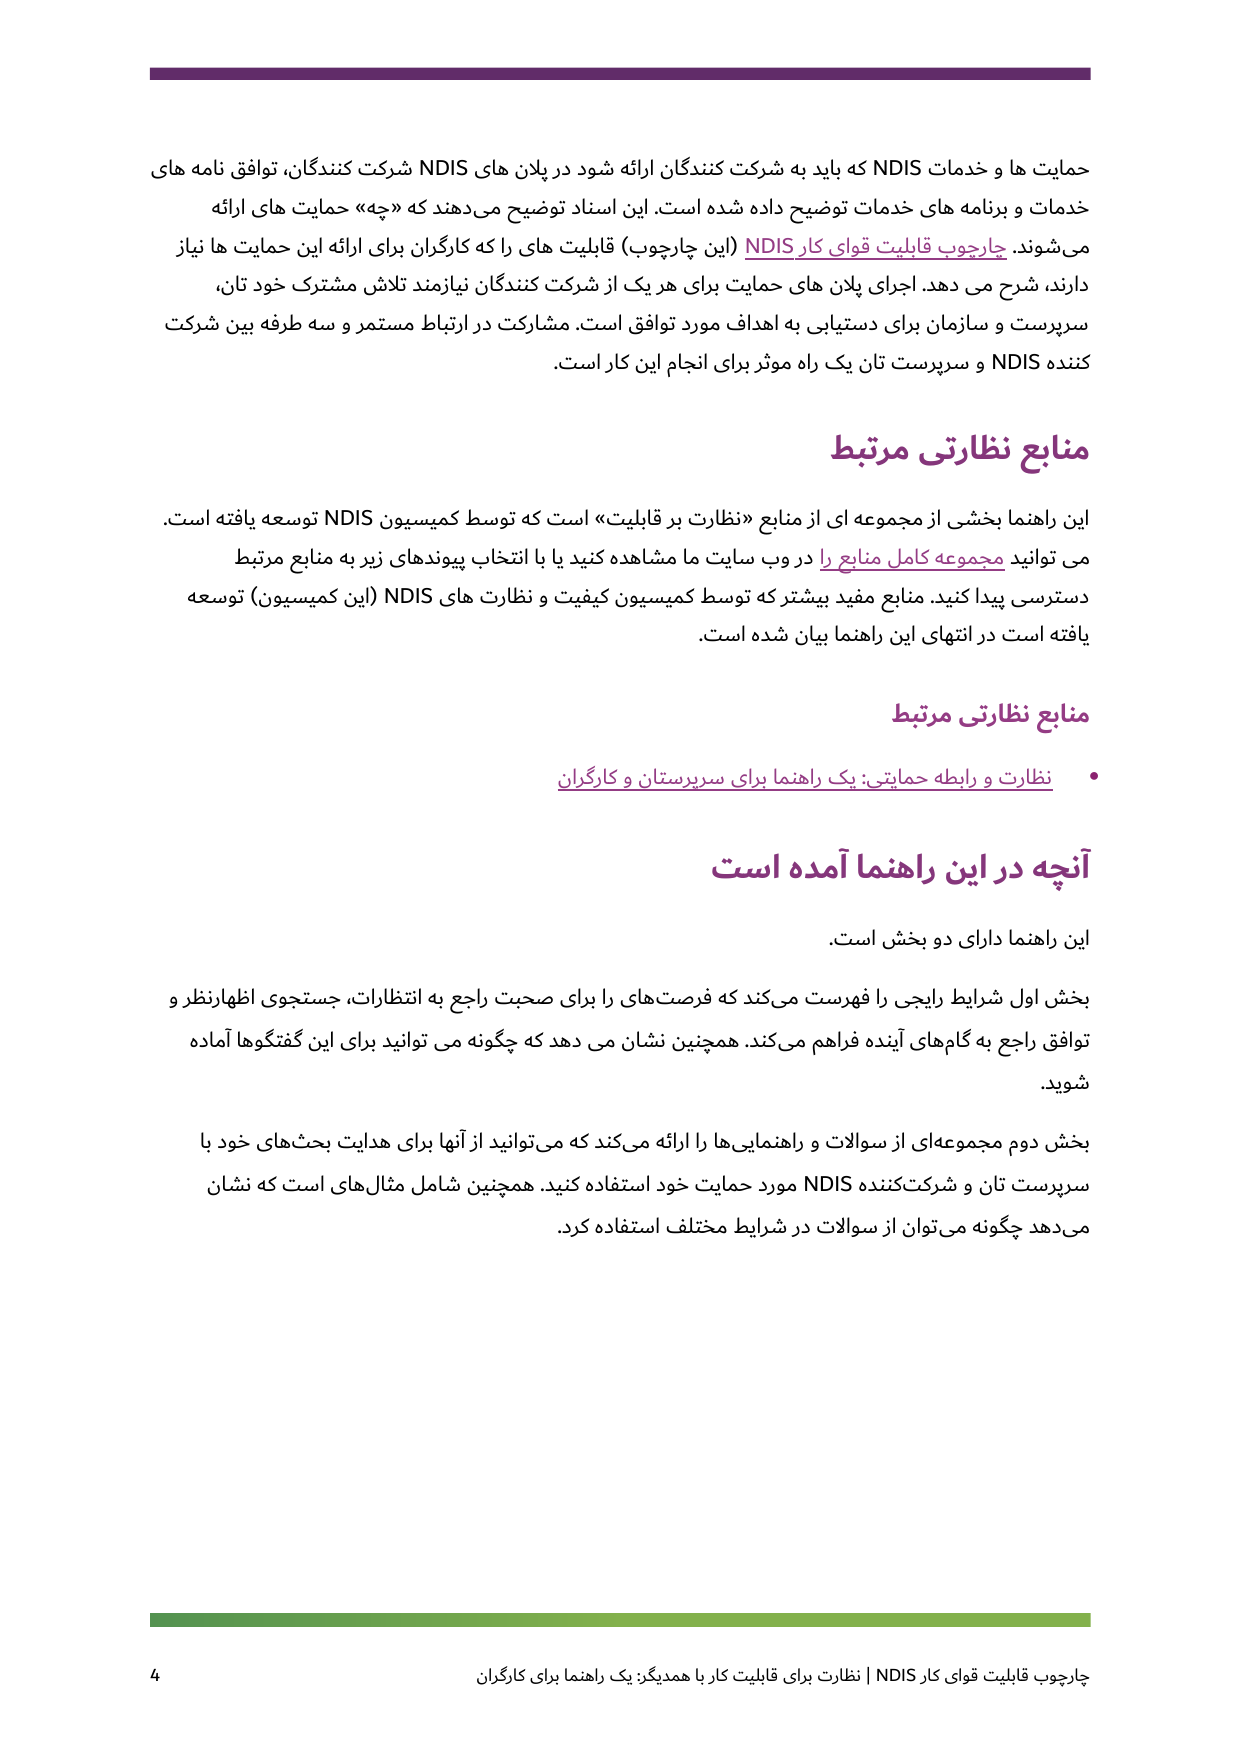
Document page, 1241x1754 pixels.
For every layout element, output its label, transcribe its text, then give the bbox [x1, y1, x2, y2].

text این راهنما بخشی از مجموعه ای از منابع «نظارت بر قابلیت» است که توسط کمیسیون NDIS توسعه یافته است. می توانید مجموعه کامل منابع را در وب سایت ما مشاهده کنید یا با انتخاب پیوندهای زیر به منابع مرتبط دسترسی پیدا کنید. منابع مفید بیشتر که توسط کمیسیون کیفیت و نظارت های NDIS (این کمیسیون) توسعه یافته است در انتهای این راهنما بیان شده است. [150, 500, 1090, 654]
subtitle منابع نظارتی مرتبط [150, 692, 1090, 738]
text این راهنما دارای دو بخش است. [150, 919, 1090, 958]
list نظارت و رابطه حمایتی: یک راهنما برای سرپرستان و کارگران [150, 759, 1090, 797]
list بخش دوم مجموعه‌ای از سوالات و راهنمایی‌ها را ارائه می‌کند که می‌توانید از آنها برای هدایت بحث‌های خود با سرپرست تان و شرکت‌کننده NDIS مورد حمایت خود استفاده کنید. همچنین شامل مثال‌های است که نشان می‌دهد چگونه می‌توان از سوالات در شرایط مختلف استفاده کرد. [150, 1123, 1090, 1247]
text حمایت ها و خدمات NDIS که باید به شرکت کنندگان ارائه شود در پلان های NDIS شرکت کنندگان، توافق نامه های خدمات و برنامه های خدمات توضیح داده شده است. این اسناد توضیح می‌دهند که «چه» حمایت های ارائه می‌شوند. چارچوب قابلیت قوای کار NDIS (این چارچوب) قابلیت های را که کارگران برای ارائه این حمایت ها نیاز دارند، شرح می دهد. اجرای پلان های حمایت برای هر یک از شرکت کنندگان نیازمند تلاش مشترک خود تان، سرپرست و سازمان برای دستیابی به اهداف مورد توافق است. مشارکت در ارتباط مستمر و سه طرفه بین شرکت کننده NDIS و سرپرست تان یک راه موثر برای انجام این کار است. [150, 150, 1090, 382]
subtitle منابع نظارتی مرتبط [150, 419, 1090, 479]
list بخش اول شرایط رایجی را فهرست می‌کند که فرصت‌های را برای صحبت راجع به انتظارات، جستجوی اظهارنظر و توافق راجع به گام‌های آینده فراهم می‌کند. همچنین نشان می دهد که چگونه می توانید برای این گفتگوها آماده شوید. [150, 979, 1090, 1102]
subtitle آنچه در این راهنما آمده است [150, 839, 1090, 898]
